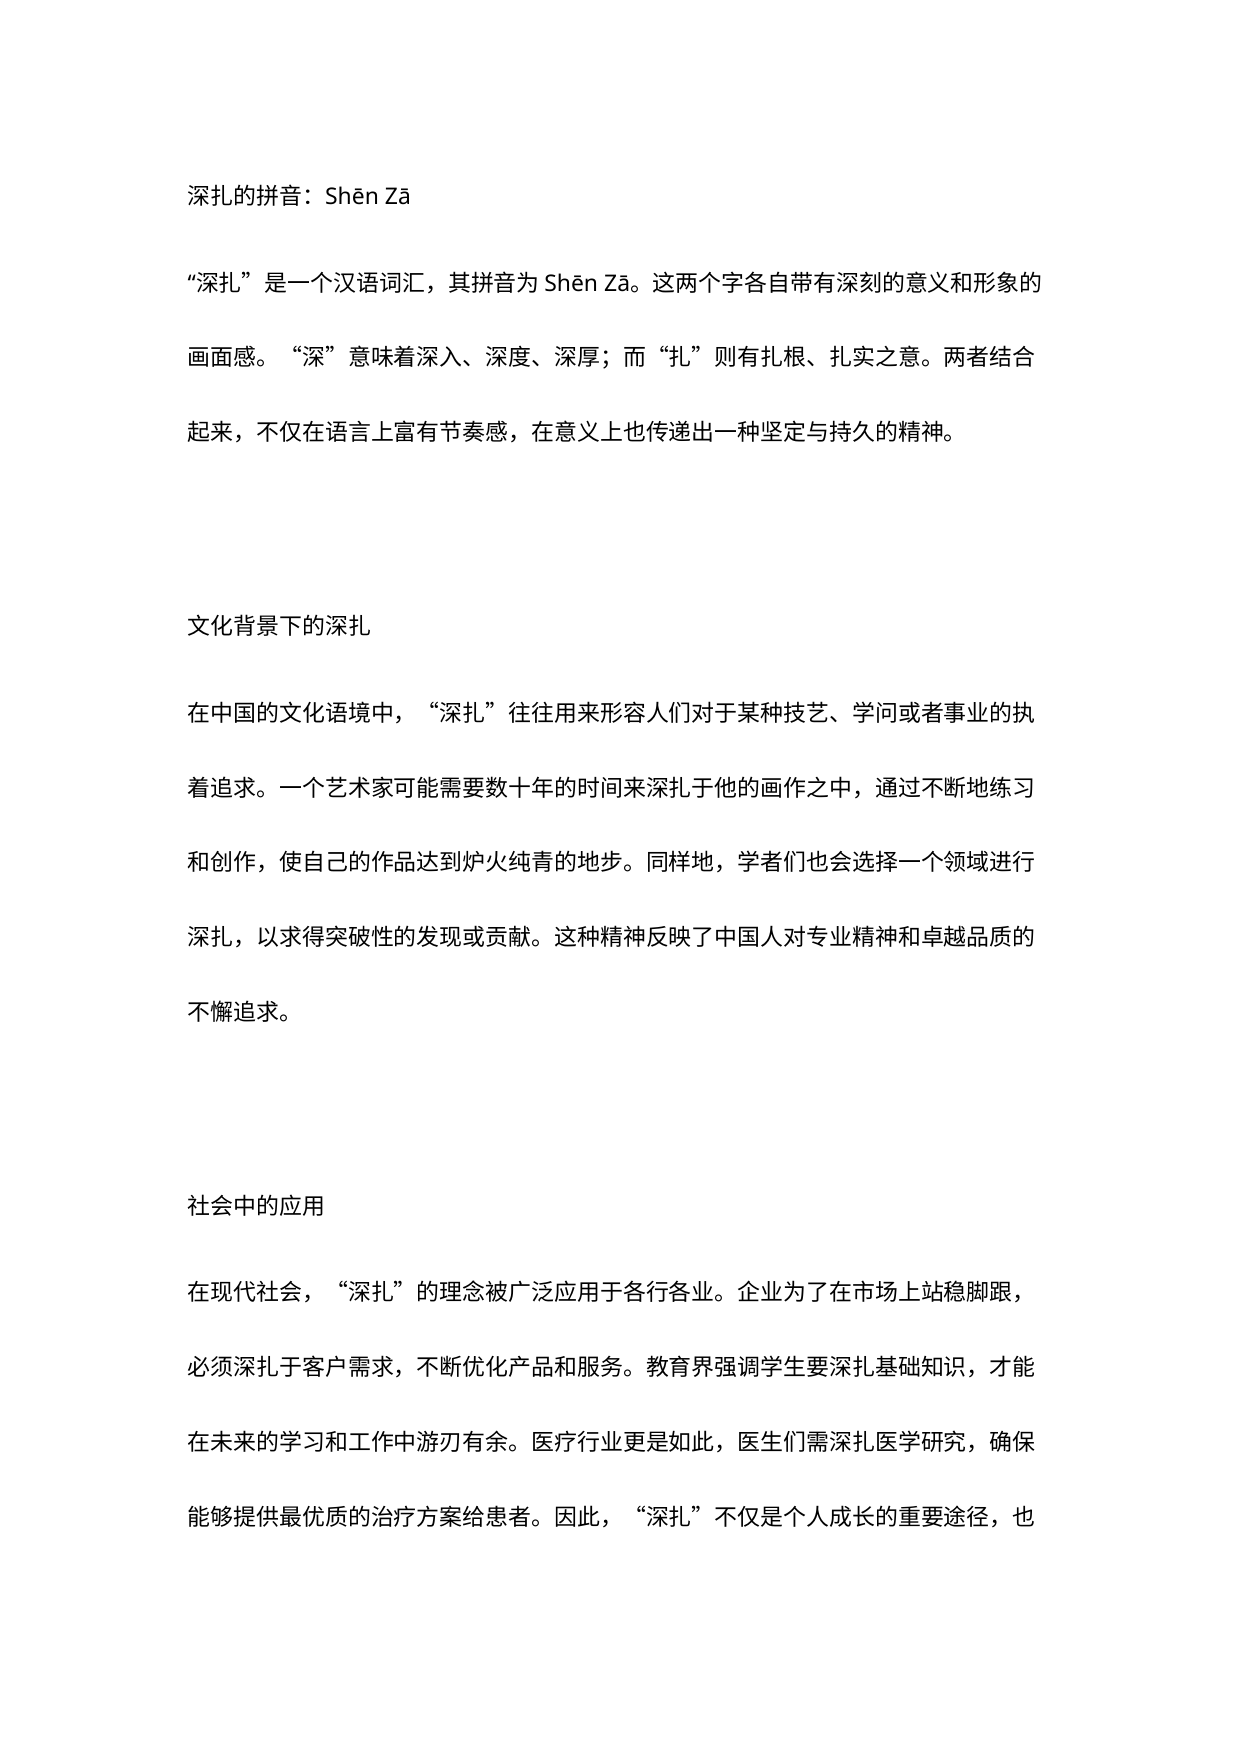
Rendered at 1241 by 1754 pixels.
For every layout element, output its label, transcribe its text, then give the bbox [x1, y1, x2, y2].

text 在中国的文化语境中，“深扎”往往用来形容人们对于某种技艺、学问或者事业的执着追求。一个艺术家可能需要数十年的时间来深扎于他的画作之中，通过不断地练习和创作，使自己的作品达到炉火纯青的地步。同样地，学者们也会选择一个领域进行深扎，以求得突破性的发现或贡献。这种精神反映了中国人对专业精神和卓越品质的不懈追求。 [187, 679, 1053, 1043]
text “深扎”是一个汉语词汇，其拼音为Shēn Zā。这两个字各自带有深刻的意义和形象的画面感。“深”意味着深入、深度、深厚；而“扎”则有扎根、扎实之意。两者结合起来，不仅在语言上富有节奏感，在意义上也传递出一种坚定与持久的精神。 [187, 249, 1053, 463]
text 深扎的拼音：Shēn Zā [187, 162, 1053, 227]
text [187, 1258, 1053, 1547]
text 文化背景下的深扎 [187, 592, 1053, 657]
text 社会中的应用 [187, 1172, 1053, 1237]
